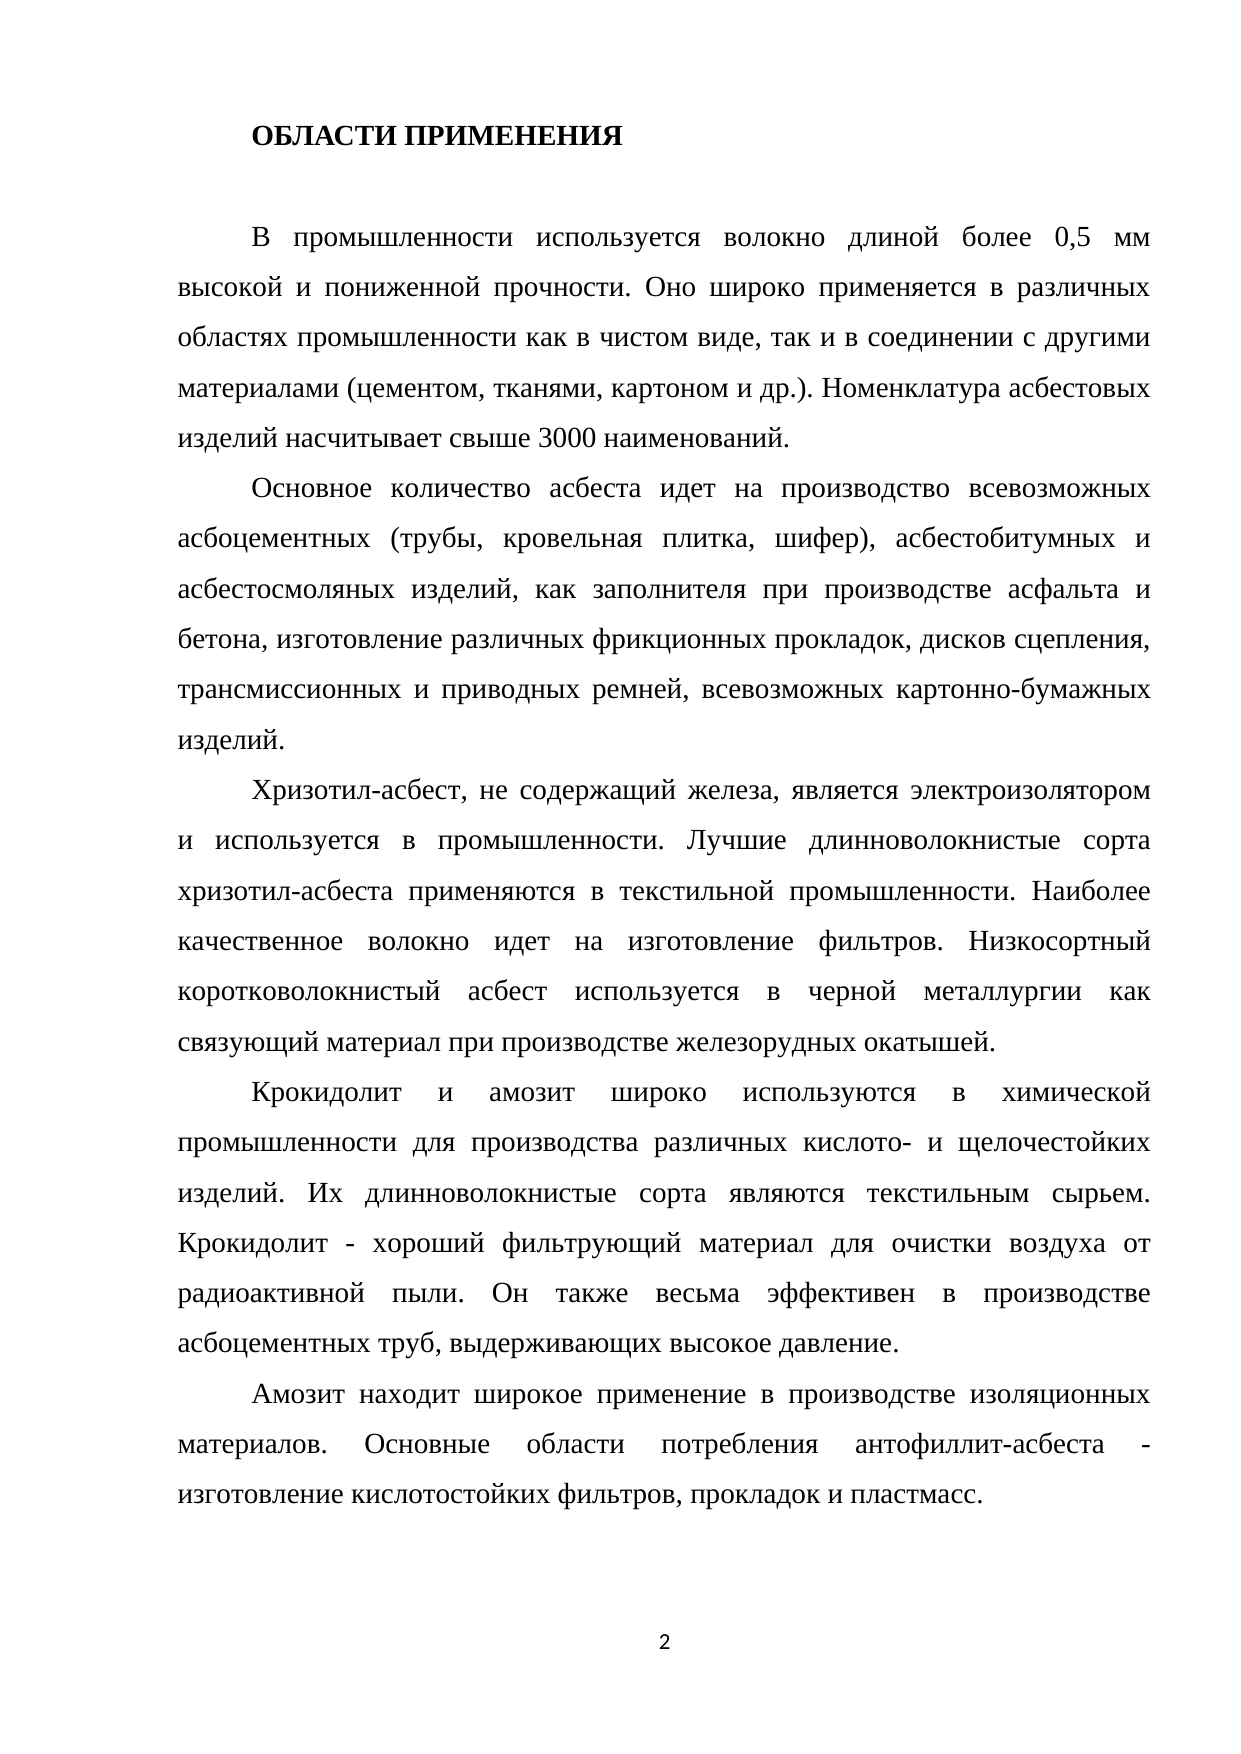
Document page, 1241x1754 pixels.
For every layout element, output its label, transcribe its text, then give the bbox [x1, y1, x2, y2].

text Амозит находит широкое применение в производстве изоляционных материалов. Основные области потребления антофиллит-асбеста - изготовление кислотостойких фильтров, прокладок и пластмасс. [177, 1376, 1152, 1510]
text Основное количество асбеста идет на производство всевозможных асбоцементных (трубы, кровельная плитка, шифер), асбестобитумных и асбестосмоляных изделий, как заполнителя при производстве асфальта и бетона, изготовление различных фрикционных прокладок, дисков сцепления, трансмиссионных и приводных ремней, всевозможных картонно-бумажных изделий. [177, 470, 1152, 755]
text Хризотил-асбест, не содержащий железа, является электроизолятором и используется в промышленности. Лучшие длинноволокнистые сорта хризотил-асбеста применяются в текстильной промышленности. Наиболее качественное волокно идет на изготовление фильтров. Низкосортный коротковолокнистый асбест используется в черной металлургии как связующий материал при производстве железорудных окатышей. [177, 772, 1152, 1057]
text В промышленности используется волокно длиной более 0,5 мм высокой и пониженной прочности. Оно широко применяется в различных областях промышленности как в чистом виде, так и в соединении с другими материалами (цементом, тканями, картоном и др.). Номенклатура асбестовых изделий насчитывает свыше 3000 наименований. [177, 219, 1152, 453]
subtitle ОБЛАСТИ ПРИМЕНЕНИЯ [177, 118, 1152, 152]
text Крокидолит и амозит широко используются в химической промышленности для производства различных кислото- и щелочестойких изделий. Их длинноволокнистые сорта являются текстильным сырьем. Крокидолит - хороший фильтрующий материал для очистки воздуха от радиоактивной пыли. Он также весьма эффективен в производстве асбоцементных труб, выдерживающих высокое давление. [177, 1074, 1152, 1359]
